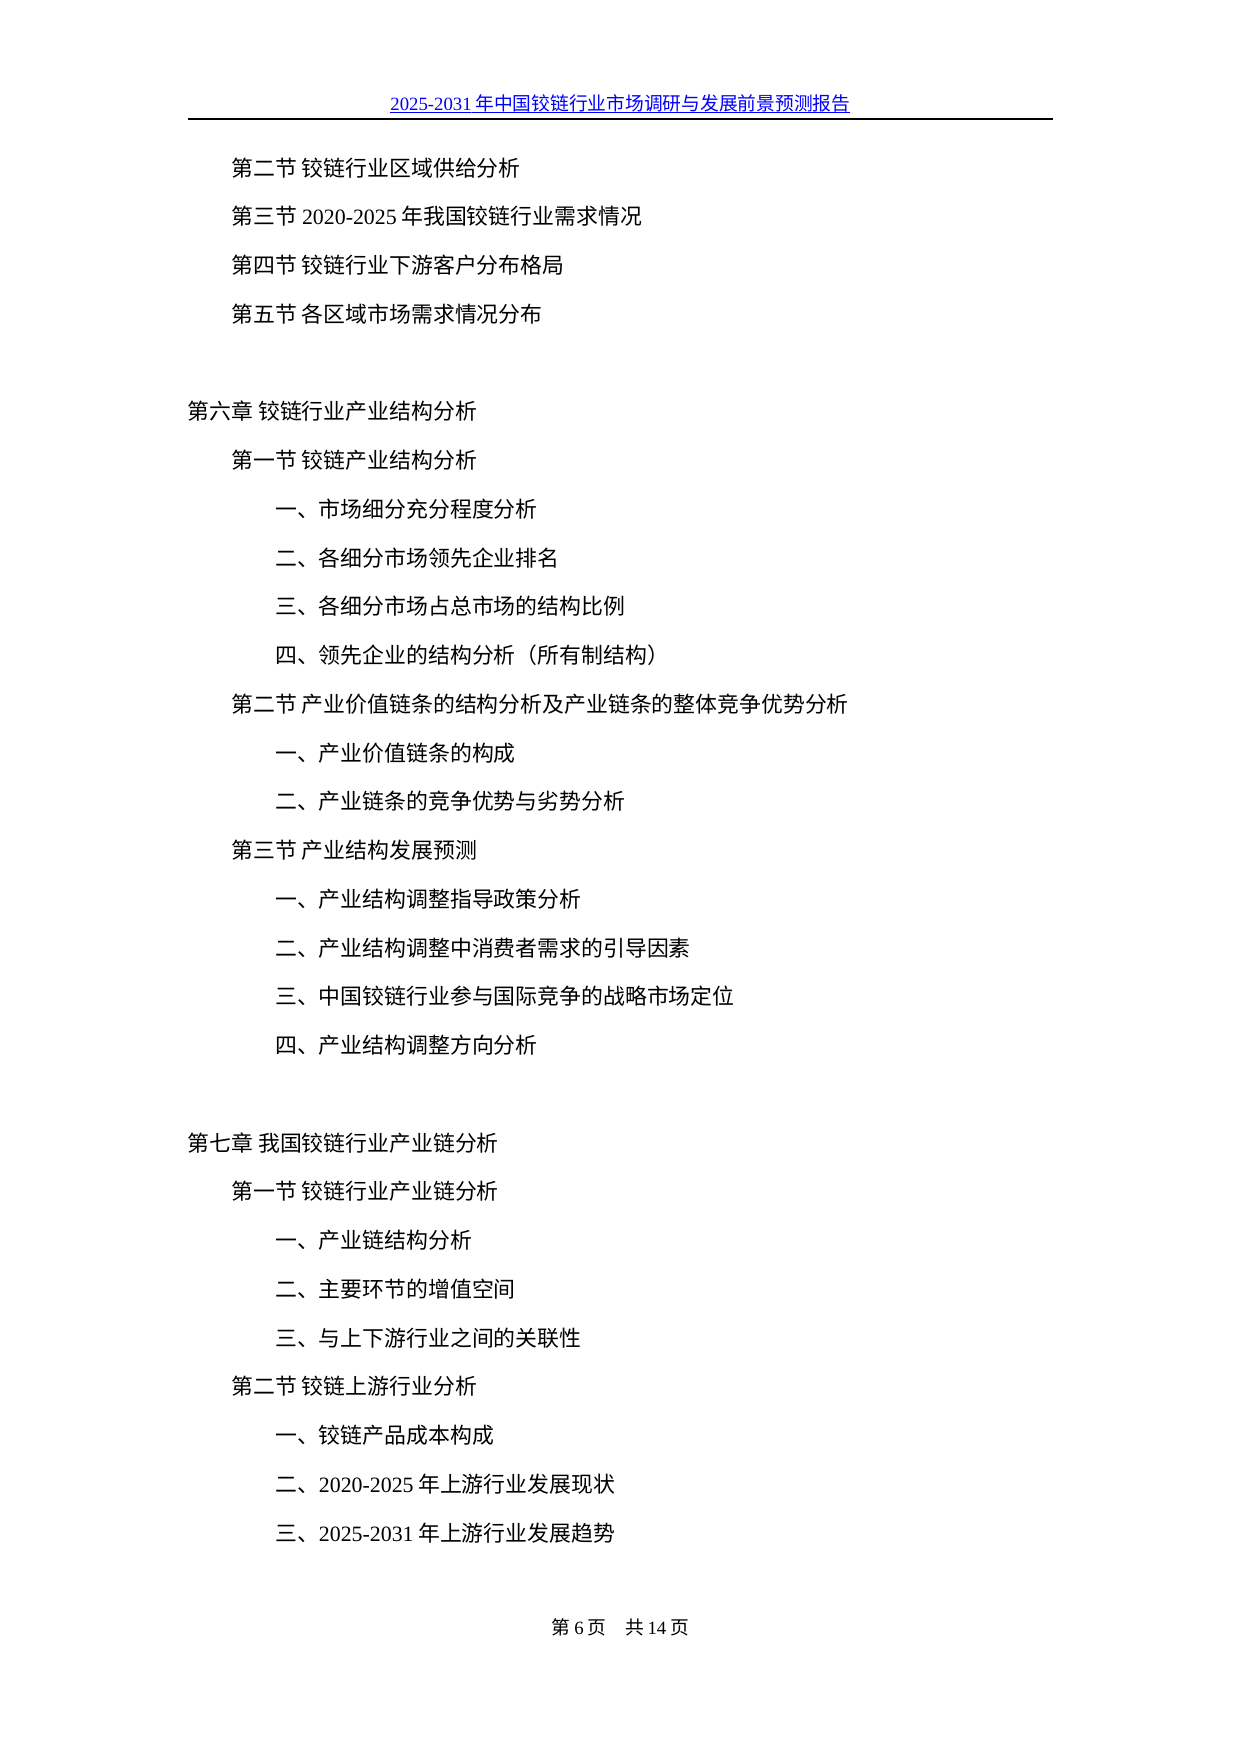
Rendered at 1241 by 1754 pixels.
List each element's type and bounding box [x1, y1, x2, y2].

text [187, 150, 1053, 1548]
